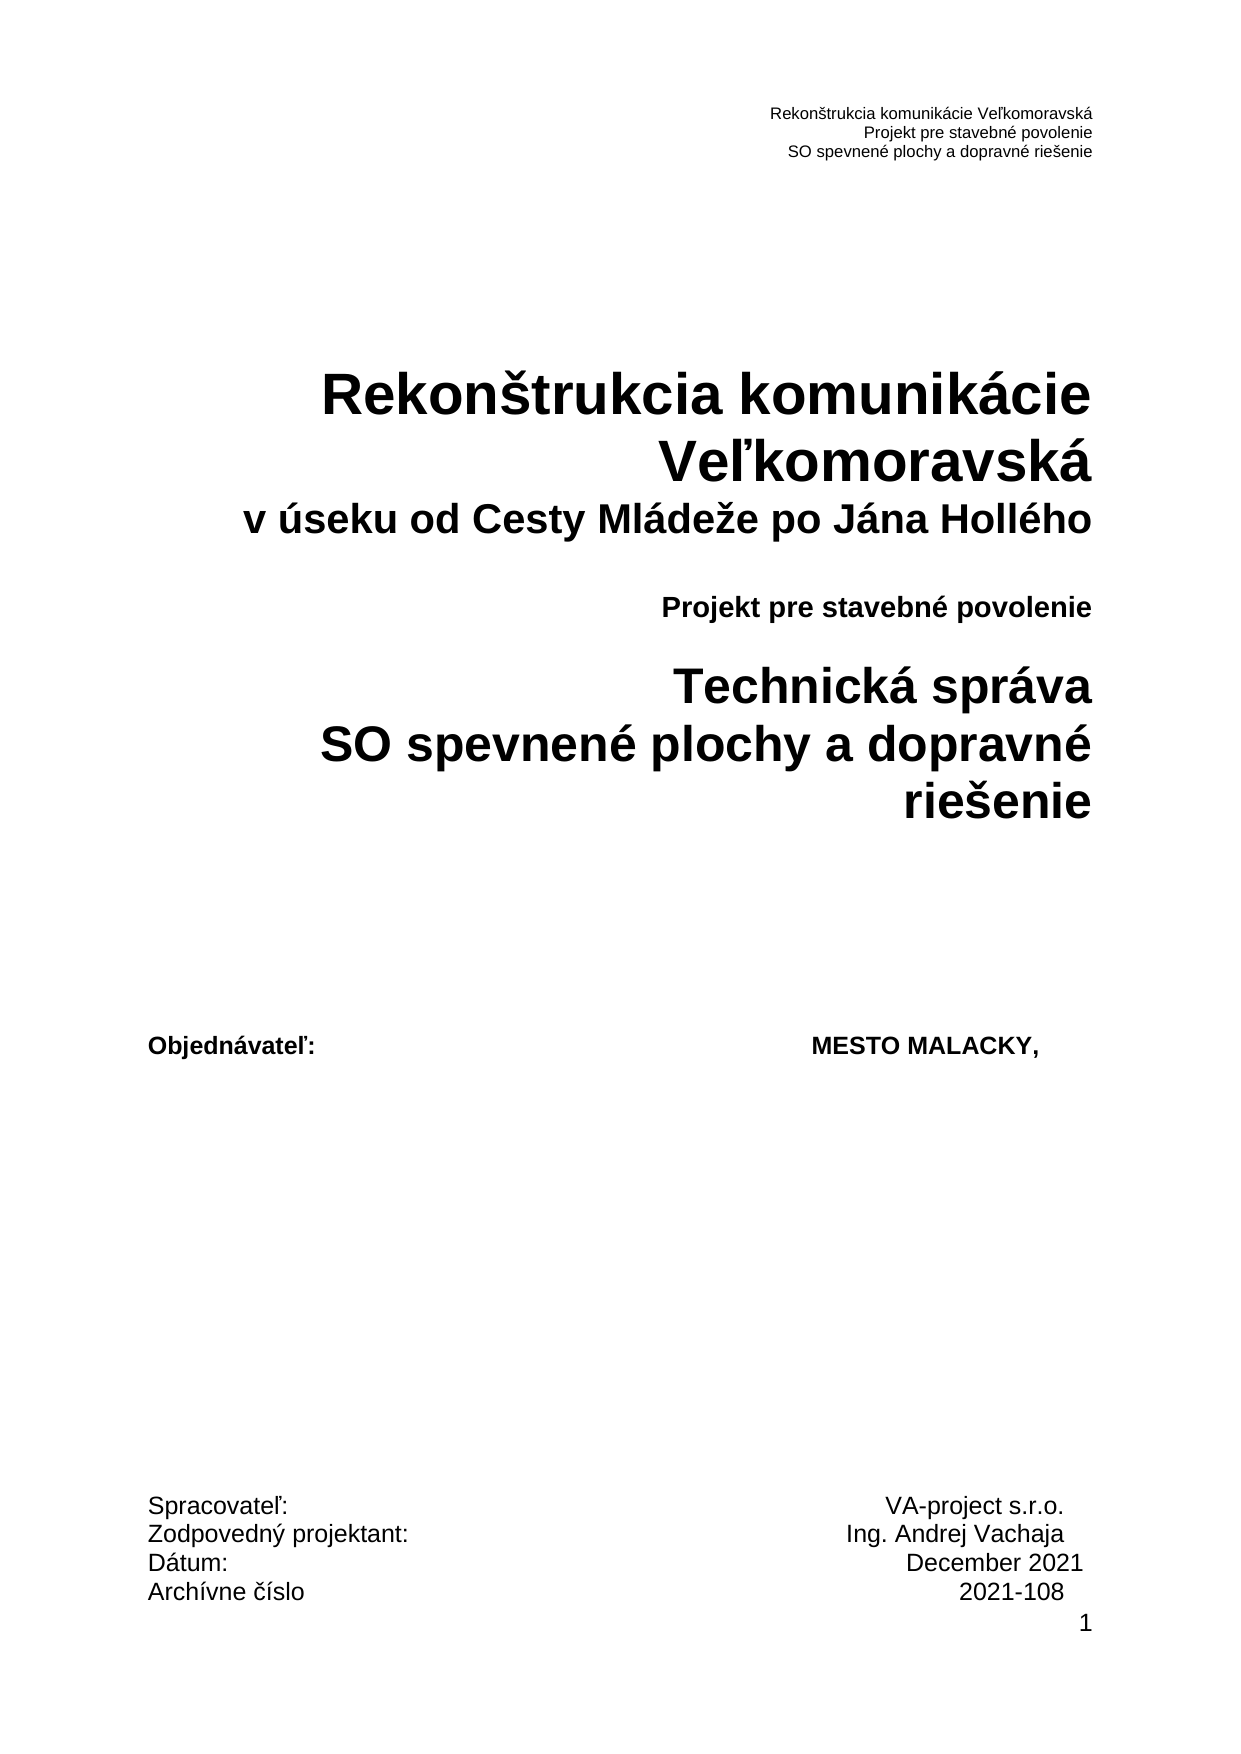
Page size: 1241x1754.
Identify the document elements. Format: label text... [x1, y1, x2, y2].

text Rekonštrukcia komunikácie Veľkomoravská [148, 360, 1092, 494]
text v úseku od Cesty Mládeže po Jána Hollého [148, 494, 1092, 542]
text Objednávateľ: MESTO MALACKY, [148, 1031, 1092, 1059]
text Archívne číslo 2021-108 [148, 1577, 1092, 1606]
text Zodpovedný projektant: Ing. Andrej Vachaja [148, 1519, 1092, 1548]
text SO spevnené plochy a dopravné riešenie [148, 714, 1092, 829]
text Projekt pre stavebné povolenie [148, 590, 1092, 623]
text Technická správa [148, 657, 1092, 714]
text Spracovateľ: VA-project s.r.o. [148, 1491, 1092, 1519]
text Dátum: December 2021 [148, 1548, 1092, 1577]
